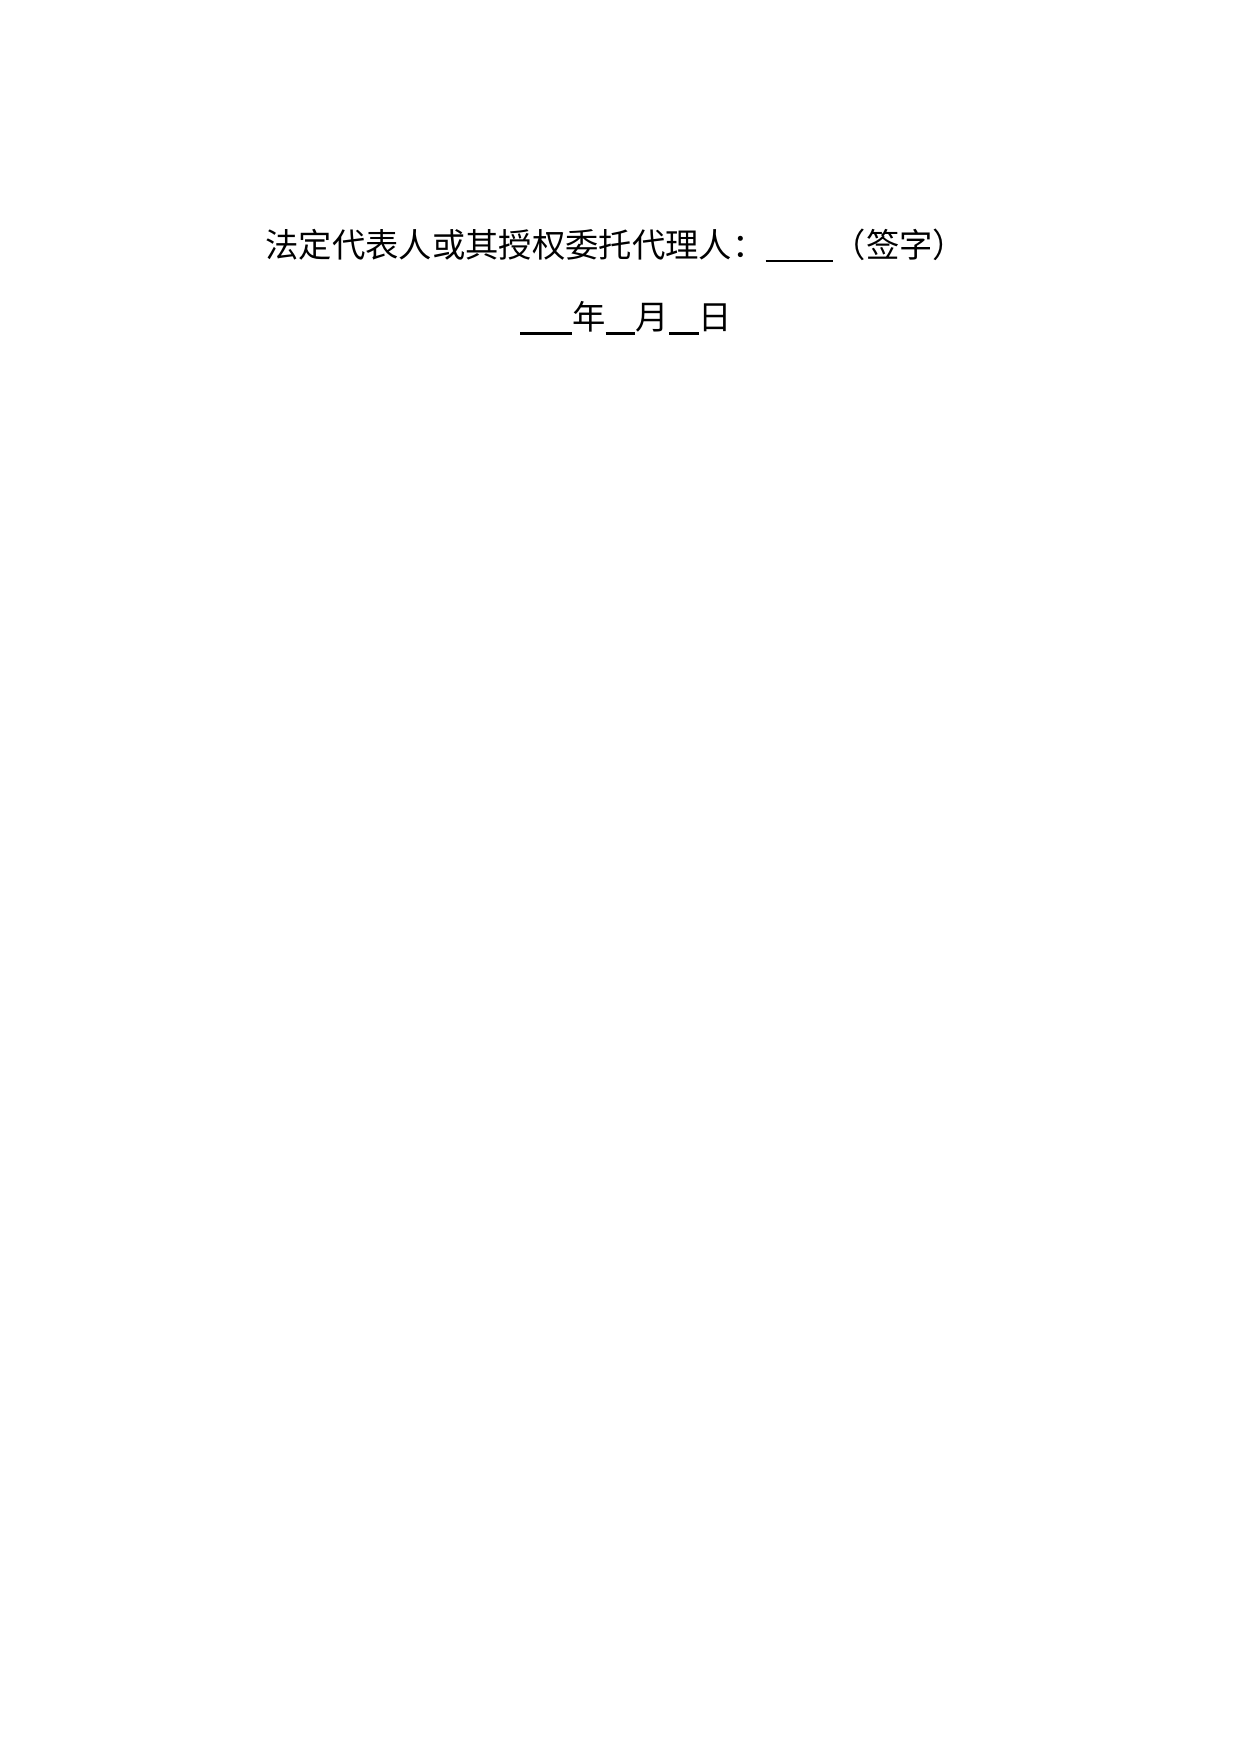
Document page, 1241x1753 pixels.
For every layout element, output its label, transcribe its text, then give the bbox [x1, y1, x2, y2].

text 年 月 日 [165, 291, 1087, 339]
text 法定代表人或其授权委托代理人： （签字） [165, 218, 1087, 267]
